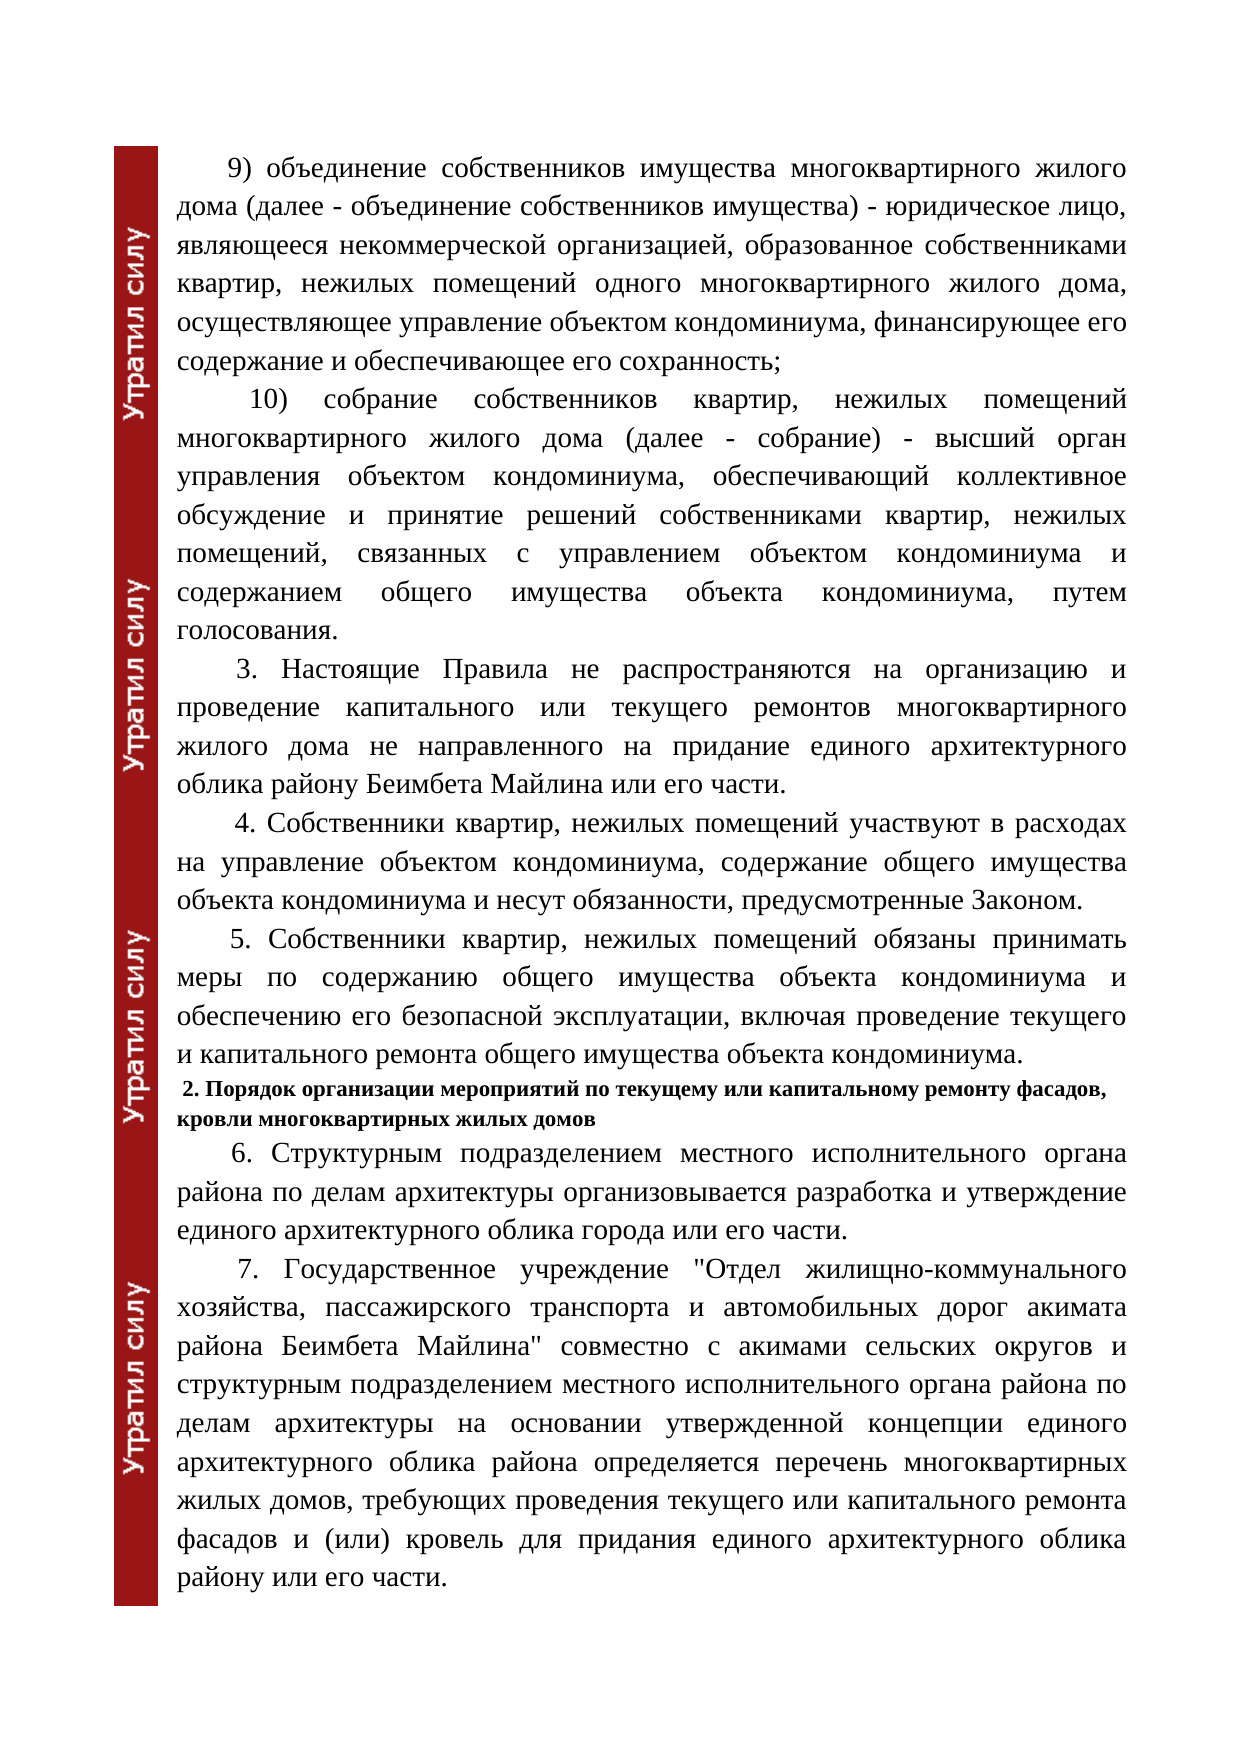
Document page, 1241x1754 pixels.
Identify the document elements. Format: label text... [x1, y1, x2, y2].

text 4. Собственники квартир, нежилых помещений участвуют в расходах на управление объектом кондоминиума, содержание общего имущества объекта кондоминиума и несут обязанности, предусмотренные Законом. [112, 805, 1128, 916]
picture [114, 376, 158, 381]
picture [114, 916, 158, 921]
text 7. Государственное учреждение "Отдел жилищно-коммунального хозяйства, пассажирского транспорта и автомобильных дорог акимата района Беимбета Майлина" совместно с акимами сельских округов и структурным подразделением местного исполнительного органа района по делам архитектуры на основании утвержденной концепции единого архитектурного облика района определяется перечень многоквартирных жилых домов, требующих проведения текущего или капитального ремонта фасадов и (или) кровель для придания единого архитектурного облика району или его части. [112, 1251, 1128, 1593]
text 9) объединение собственников имущества многоквартирного жилого дома (далее - объединение собственников имущества) - юридическое лицо, являющееся некоммерческой организацией, образованное собственниками квартир, нежилых помещений одного многоквартирного жилого дома, осуществляющее управление объектом кондоминиума, финансирующее его содержание и обеспечивающее его сохранность; [112, 150, 1128, 376]
text 3. Настоящие Правила не распространяются на организацию и проведение капитального или текущего ремонтов многоквартирного жилого дома не направленного на придание единого архитектурного облика району Беимбета Майлина или его части. [112, 651, 1128, 800]
picture [114, 1593, 158, 1606]
picture [114, 1070, 158, 1075]
text 10) собрание собственников квартир, нежилых помещений многоквартирного жилого дома (далее - собрание) - высший орган управления объектом кондоминиума, обеспечивающий коллективное обсуждение и принятие решений собственниками квартир, нежилых помещений, связанных с управлением объектом кондоминиума и содержанием общего имущества объекта кондоминиума, путем голосования. [112, 381, 1128, 646]
picture [114, 146, 158, 150]
text 2. Порядок организации мероприятий по текущему или капитальному ремонту фасадов, кровли многоквартирных жилых домов [112, 1075, 1128, 1132]
text 5. Собственники квартир, нежилых помещений обязаны принимать меры по содержанию общего имущества объекта кондоминиума и обеспечению его безопасной эксплуатации, включая проведение текущего и капитального ремонта общего имущества объекта кондоминиума. [112, 921, 1128, 1070]
picture [114, 1246, 158, 1251]
picture [114, 800, 158, 805]
picture [114, 646, 158, 651]
text 6. Структурным подразделением местного исполнительного органа района по делам архитектуры организовывается разработка и утверждение единого архитектурного облика города или его части. [112, 1135, 1128, 1246]
